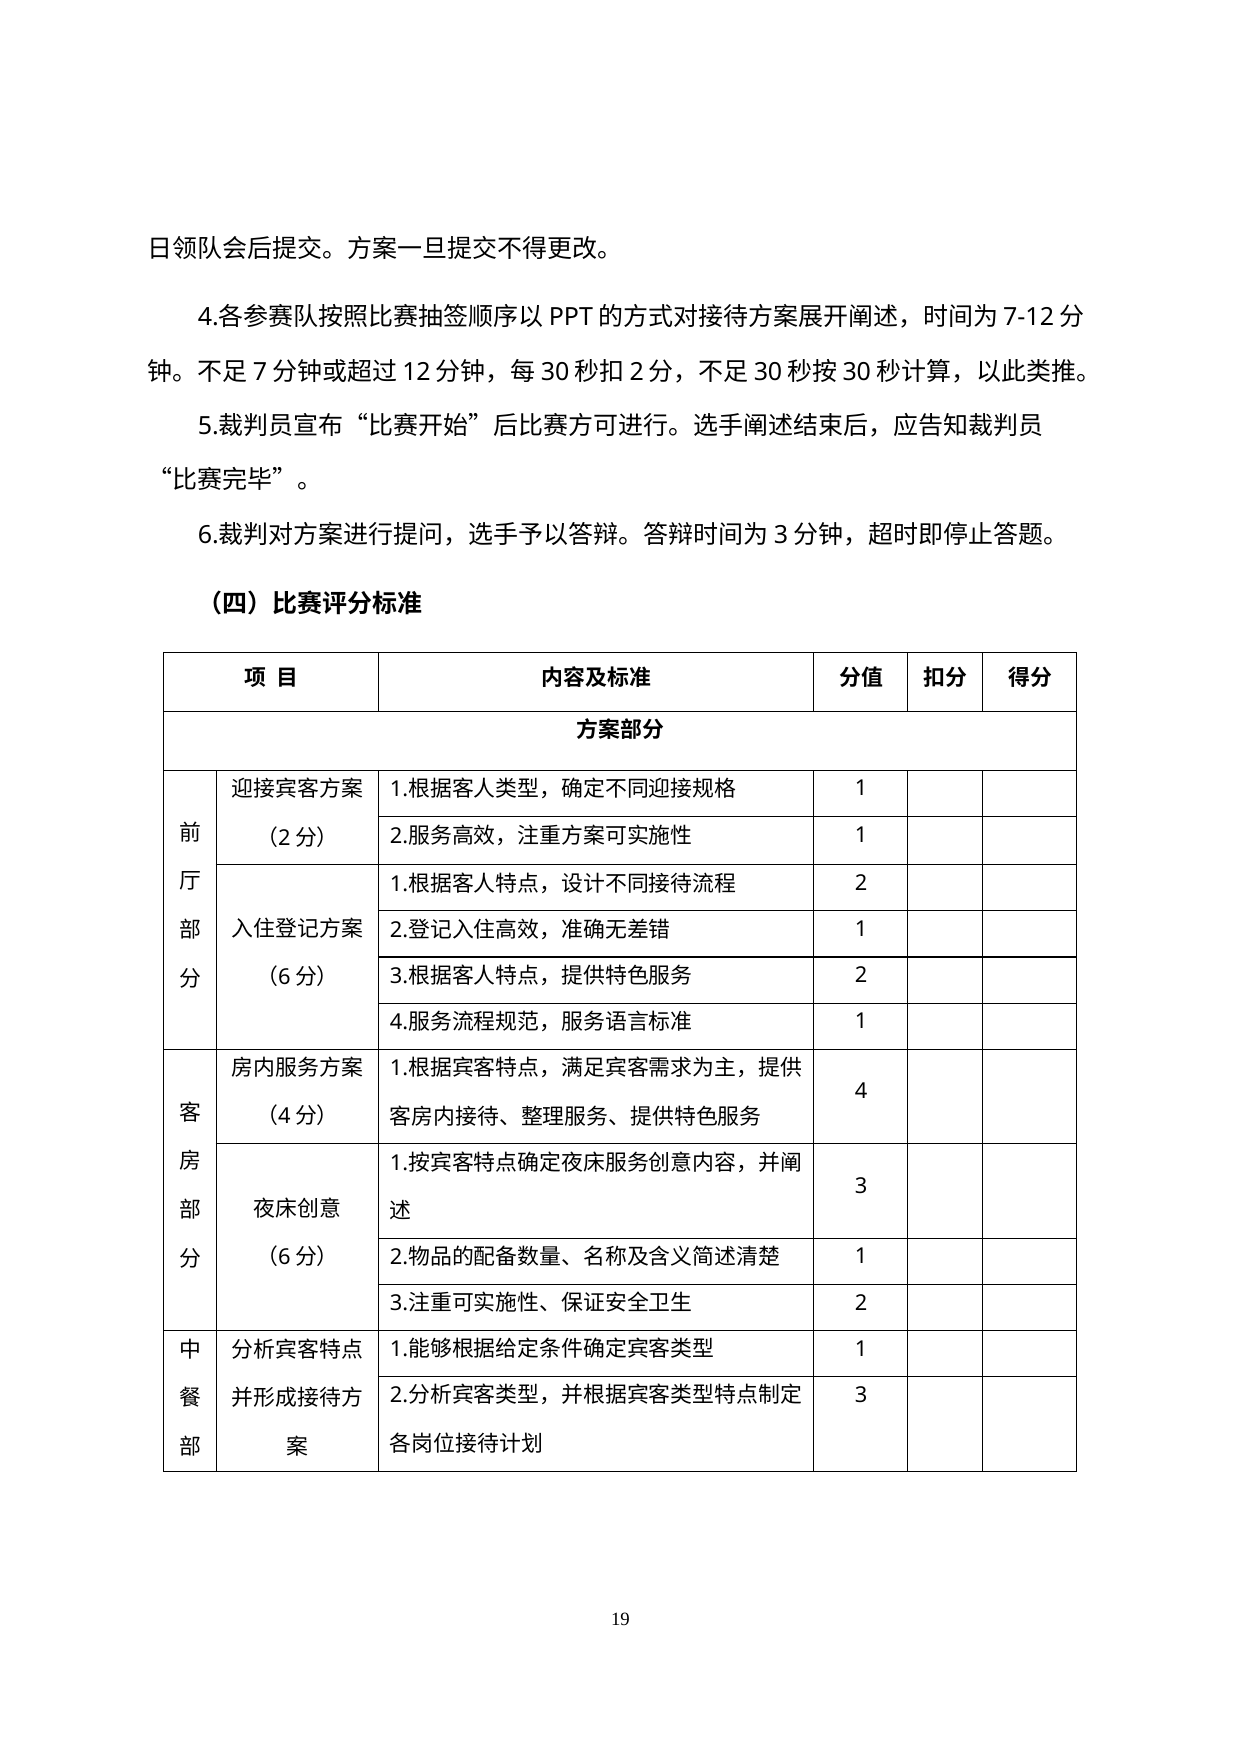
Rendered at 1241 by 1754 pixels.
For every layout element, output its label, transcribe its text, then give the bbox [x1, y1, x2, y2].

table_cell [908, 911, 982, 956]
table_cell [908, 1144, 982, 1238]
table_cell [908, 1377, 982, 1471]
table_header 扣分 [908, 653, 982, 711]
table_cell 1 [814, 1239, 907, 1284]
table_cell 1.根据宾客特点，满足宾客需求为主，提供客房内接待、整理服务、提供特色服务 [379, 1050, 813, 1143]
table_cell [908, 1050, 982, 1143]
text （四）比赛评分标准 [148, 569, 1092, 634]
table_header 得分 [983, 653, 1076, 711]
table_cell 3 [814, 1144, 907, 1238]
table_cell [983, 1377, 1076, 1471]
table_header 内容及标准 [379, 653, 813, 711]
table_cell 中餐部分 [164, 1331, 216, 1471]
table_cell 2 [814, 958, 907, 1002]
table_header 项 目 [164, 653, 378, 711]
table_cell 分析宾客特点并形成接待方案 （7分） [217, 1331, 378, 1471]
table_cell 夜床创意 （6分） [217, 1144, 378, 1330]
table_cell [983, 958, 1076, 1002]
table_cell [983, 771, 1076, 816]
table_cell 2.分析宾客类型，并根据宾客类型特点制定各岗位接待计划 [379, 1377, 813, 1471]
table_cell 迎接宾客方案 （2分） [217, 771, 378, 864]
table_cell 2.登记入住高效，准确无差错 [379, 911, 813, 956]
table_cell 房内服务方案 （4分） [217, 1050, 378, 1143]
table_cell 2.物品的配备数量、名称及含义简述清楚 [379, 1239, 813, 1284]
table_cell [983, 1050, 1076, 1143]
table_cell [908, 1239, 982, 1284]
table_cell [983, 911, 1076, 956]
table_cell 1.根据客人类型，确定不同迎接规格 [379, 771, 813, 816]
table_cell 客房部分 [164, 1050, 216, 1330]
table_cell 3.注重可实施性、保证安全卫生 [379, 1285, 813, 1330]
table_cell 1 [814, 817, 907, 864]
table_cell 1.按宾客特点确定夜床服务创意内容，并阐述 [379, 1144, 813, 1238]
table_cell [908, 865, 982, 910]
text 5.裁判员宣布“比赛开始”后比赛方可进行。选手阐述结束后，应告知裁判员“比赛完毕”。 [148, 406, 1092, 496]
table_cell 2.服务高效，注重方案可实施性 [379, 817, 813, 864]
table_header 分值 [814, 653, 907, 711]
text 6.裁判对方案进行提问，选手予以答辩。答辩时间为3分钟，超时即停止答题。 [148, 514, 1092, 551]
table_cell 4.服务流程规范，服务语言标准 [379, 1004, 813, 1048]
table_cell [983, 1004, 1076, 1048]
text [148, 214, 1092, 279]
table_cell [908, 1004, 982, 1048]
table_cell 1.能够根据给定条件确定宾客类型 [379, 1331, 813, 1376]
table_cell 3 [814, 1377, 907, 1471]
table_cell [908, 1331, 982, 1376]
table_cell 2 [814, 1285, 907, 1330]
table_cell [983, 1331, 1076, 1376]
table_cell [983, 1285, 1076, 1330]
table_cell 入住登记方案 （6分） [217, 865, 378, 1048]
table_cell [908, 771, 982, 816]
table_cell 1 [814, 1004, 907, 1048]
table_cell [983, 865, 1076, 910]
table_cell 前厅部分 [164, 771, 216, 1048]
table_cell 4 [814, 1050, 907, 1143]
table_cell 1.根据客人特点，设计不同接待流程 [379, 865, 813, 910]
table_cell 3.根据客人特点，提供特色服务 [379, 958, 813, 1002]
table_cell 方案部分 [164, 712, 1076, 770]
table_cell [908, 1285, 982, 1330]
table_cell [983, 1239, 1076, 1284]
table_cell 2 [814, 865, 907, 910]
text 4.各参赛队按照比赛抽签顺序以PPT的方式对接待方案展开阐述，时间为7-12分钟。不足7分钟或超过12分钟，每30秒扣2分，不足30秒按30秒计算，以此类推。 [148, 297, 1092, 387]
table_cell [983, 1144, 1076, 1238]
table_cell [908, 817, 982, 864]
table_cell 1 [814, 1331, 907, 1376]
table_cell [983, 817, 1076, 864]
table_cell 1 [814, 911, 907, 956]
table_cell [908, 958, 982, 1002]
table_cell 1 [814, 771, 907, 816]
